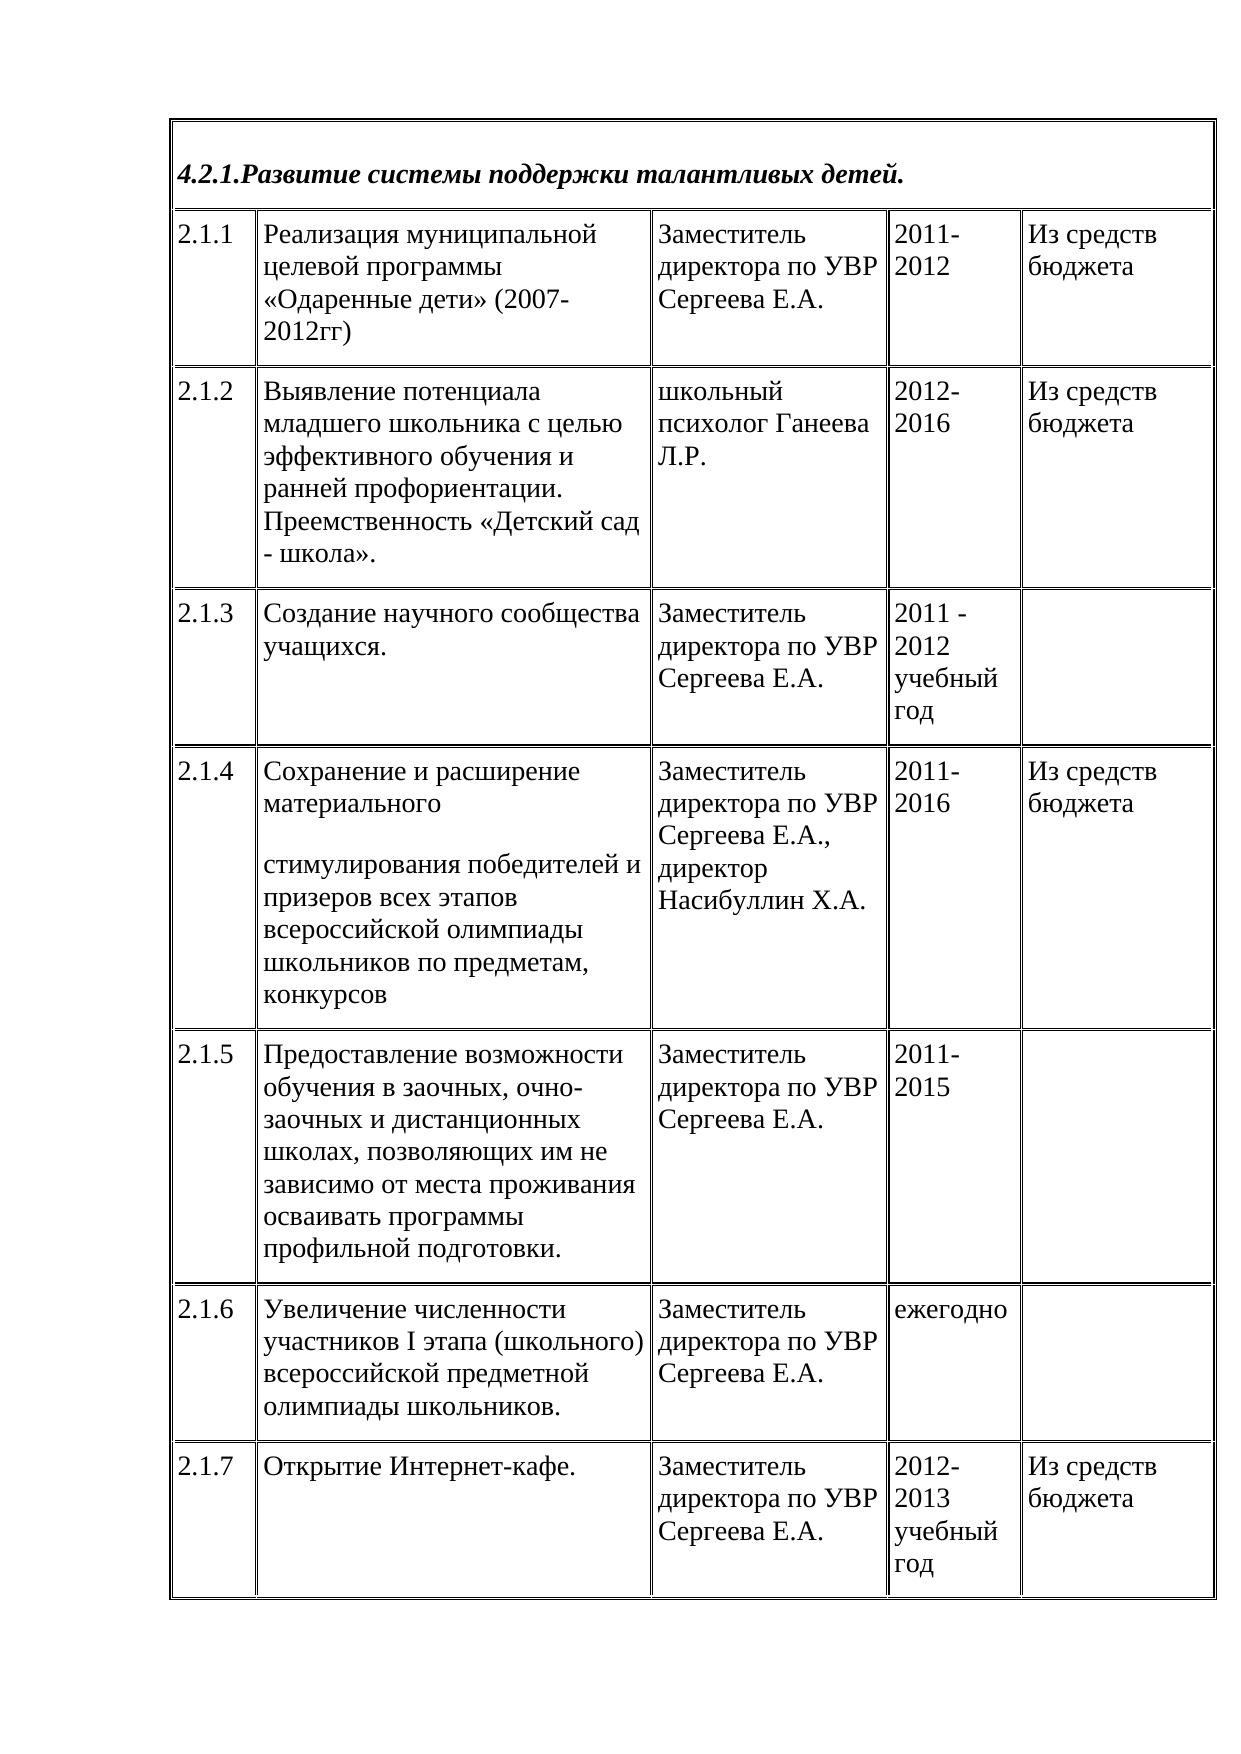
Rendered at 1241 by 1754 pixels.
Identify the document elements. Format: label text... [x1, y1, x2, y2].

table_cell Из средств бюджета [1021, 1440, 1214, 1597]
table_cell Предоставление возможности обучения в заочных, очно- заочных и дистанционных школах, позволяющих им не зависимо от места проживания осваивать программы профильной подготовки. [258, 1031, 650, 1282]
table_cell Создание научного сообщества учащихся. [258, 590, 650, 744]
table_cell Из средств бюджета [1021, 365, 1215, 587]
table_cell Заместитель директора по УВР Сергеева Е.А. [653, 211, 886, 365]
table_cell Реализация муниципальной целевой программы «Одаренные дети» (2007- 2012гг) [258, 211, 650, 365]
table_cell [1023, 1282, 1214, 1439]
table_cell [173, 122, 1213, 207]
table_cell школьный психолог Ганеева Л.Р. [653, 368, 886, 587]
table_cell 2012-2013 учебный год [888, 1443, 1021, 1597]
table_cell 2012-2016 [890, 368, 1020, 587]
table_cell 2.1.1 [173, 208, 255, 365]
table_cell [1021, 587, 1215, 744]
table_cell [653, 1286, 886, 1439]
table_cell Заместитель директора по УВР Сергеева Е.А. [653, 1031, 886, 1282]
table_cell Заместитель директора по УВР Сергеева Е.А. [653, 590, 886, 744]
table_cell Заместитель директора по УВР Сергеева Е.А., директор Насибуллин Х.А. [653, 748, 886, 1028]
table_cell Открытие Интернет-кафе. [257, 1443, 652, 1597]
table_cell [1021, 1028, 1215, 1282]
table_cell 2.1.2 [171, 365, 257, 587]
table_cell Из средств бюджета [1023, 744, 1214, 1028]
table_cell 2011-2015 [890, 1031, 1020, 1282]
table_cell 2.1.5 [171, 1028, 257, 1282]
table_cell Сохранение и расширение материального стимулирования победителей и призеров всех этапов всероссийской олимпиады школьников по предметам, конкурсов [258, 748, 650, 1028]
table_cell 2011-2016 [890, 748, 1020, 1028]
table_cell ежегодно [890, 1286, 1020, 1439]
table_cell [652, 1440, 888, 1597]
table_cell Увеличение численности участников I этапа (школьного) всероссийской предметной олимпиады школьников. [258, 1286, 650, 1439]
table_cell 2.1.7 [173, 1440, 257, 1597]
table_cell 2.1.4 [173, 744, 255, 1028]
table_cell 2011 -2012 учебный год [890, 590, 1020, 744]
table_cell 2011-2012 [890, 211, 1020, 365]
table_cell Выявление потенциала младшего школьника с целью эффективного обучения и ранней профориентации. Преемственность «Детский сад - школа». [258, 368, 650, 587]
table_cell 2.1.6 [173, 1282, 255, 1439]
table_cell 2.1.3 [171, 587, 257, 744]
table_cell Из средств бюджета [1023, 208, 1214, 365]
